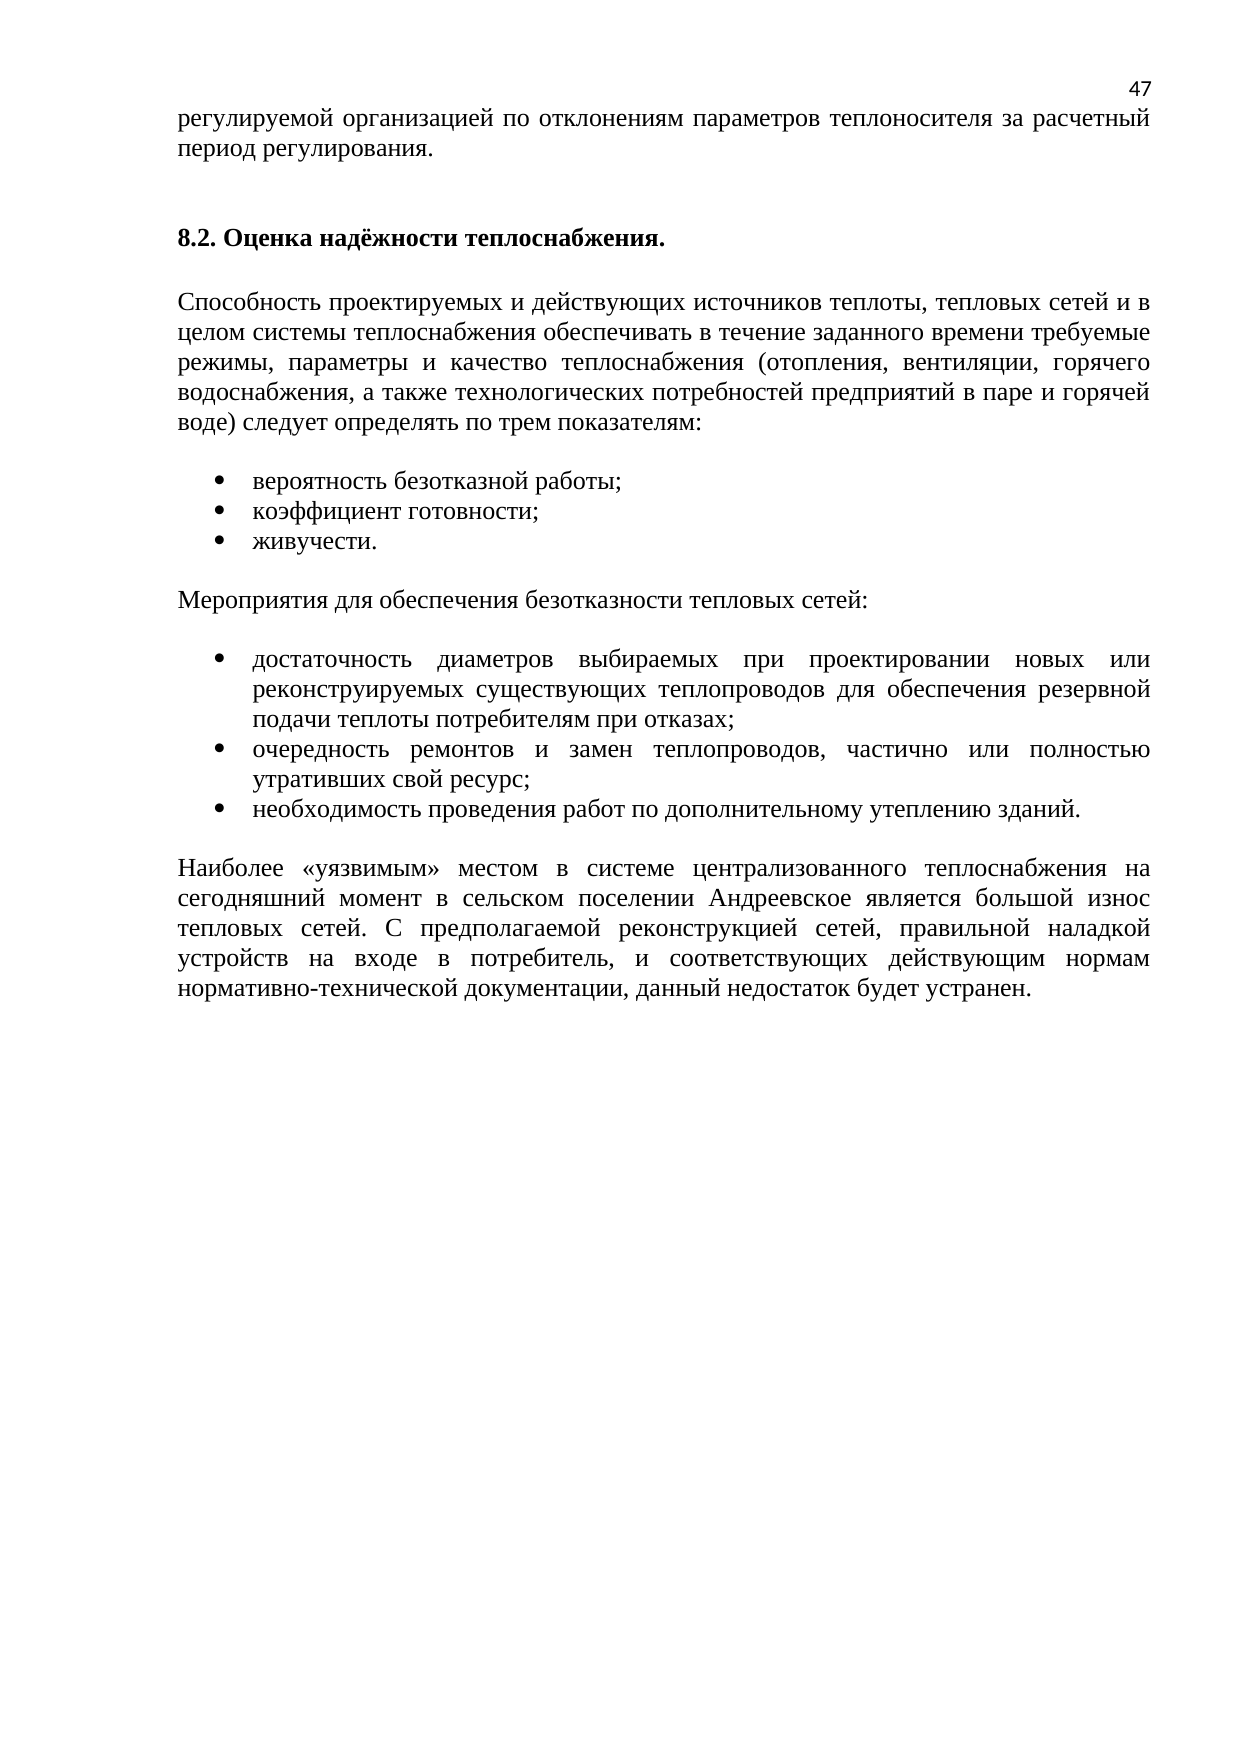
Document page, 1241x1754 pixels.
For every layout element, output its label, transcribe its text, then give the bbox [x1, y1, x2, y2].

list очередность ремонтов и замен теплопроводов, частично или полностью утративших свой ресурс; [215, 733, 1152, 793]
list достаточность диаметров выбираемых при проектировании новых или реконструируемых существующих теплопроводов для обеспечения резервной подачи теплоты потребителям при отказах; [215, 643, 1152, 733]
list коэффициент готовности; [215, 495, 1152, 525]
text Способность проектируемых и действующих источников теплоты, тепловых сетей и в целом системы теплоснабжения обеспечивать в течение заданного времени требуемые режимы, параметры и качество теплоснабжения (отопления, вентиляции, горячего водоснабжения, а также технологических потребностей предприятий в паре и горячей воде) следует определять по трем показателям: [177, 286, 1152, 436]
list необходимость проведения работ по дополнительному утеплению зданий. [215, 793, 1152, 823]
list вероятность безотказной работы; [215, 465, 1152, 495]
text 8.2. Оценка надёжности теплоснабжения. [177, 222, 1152, 252]
list живучести. [215, 525, 1152, 555]
text Наиболее «уязвимым» местом в системе централизованного теплоснабжения на сегодняшний момент в сельском поселении Андреевское является большой износ тепловых сетей. С предполагаемой реконструкцией сетей, правильной наладкой устройств на входе в потребитель, и соответствующих действующим нормам нормативно-технической документации, данный недостаток будет устранен. [177, 852, 1152, 1002]
text Мероприятия для обеспечения безотказности тепловых сетей: [177, 584, 1152, 614]
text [177, 102, 1152, 162]
